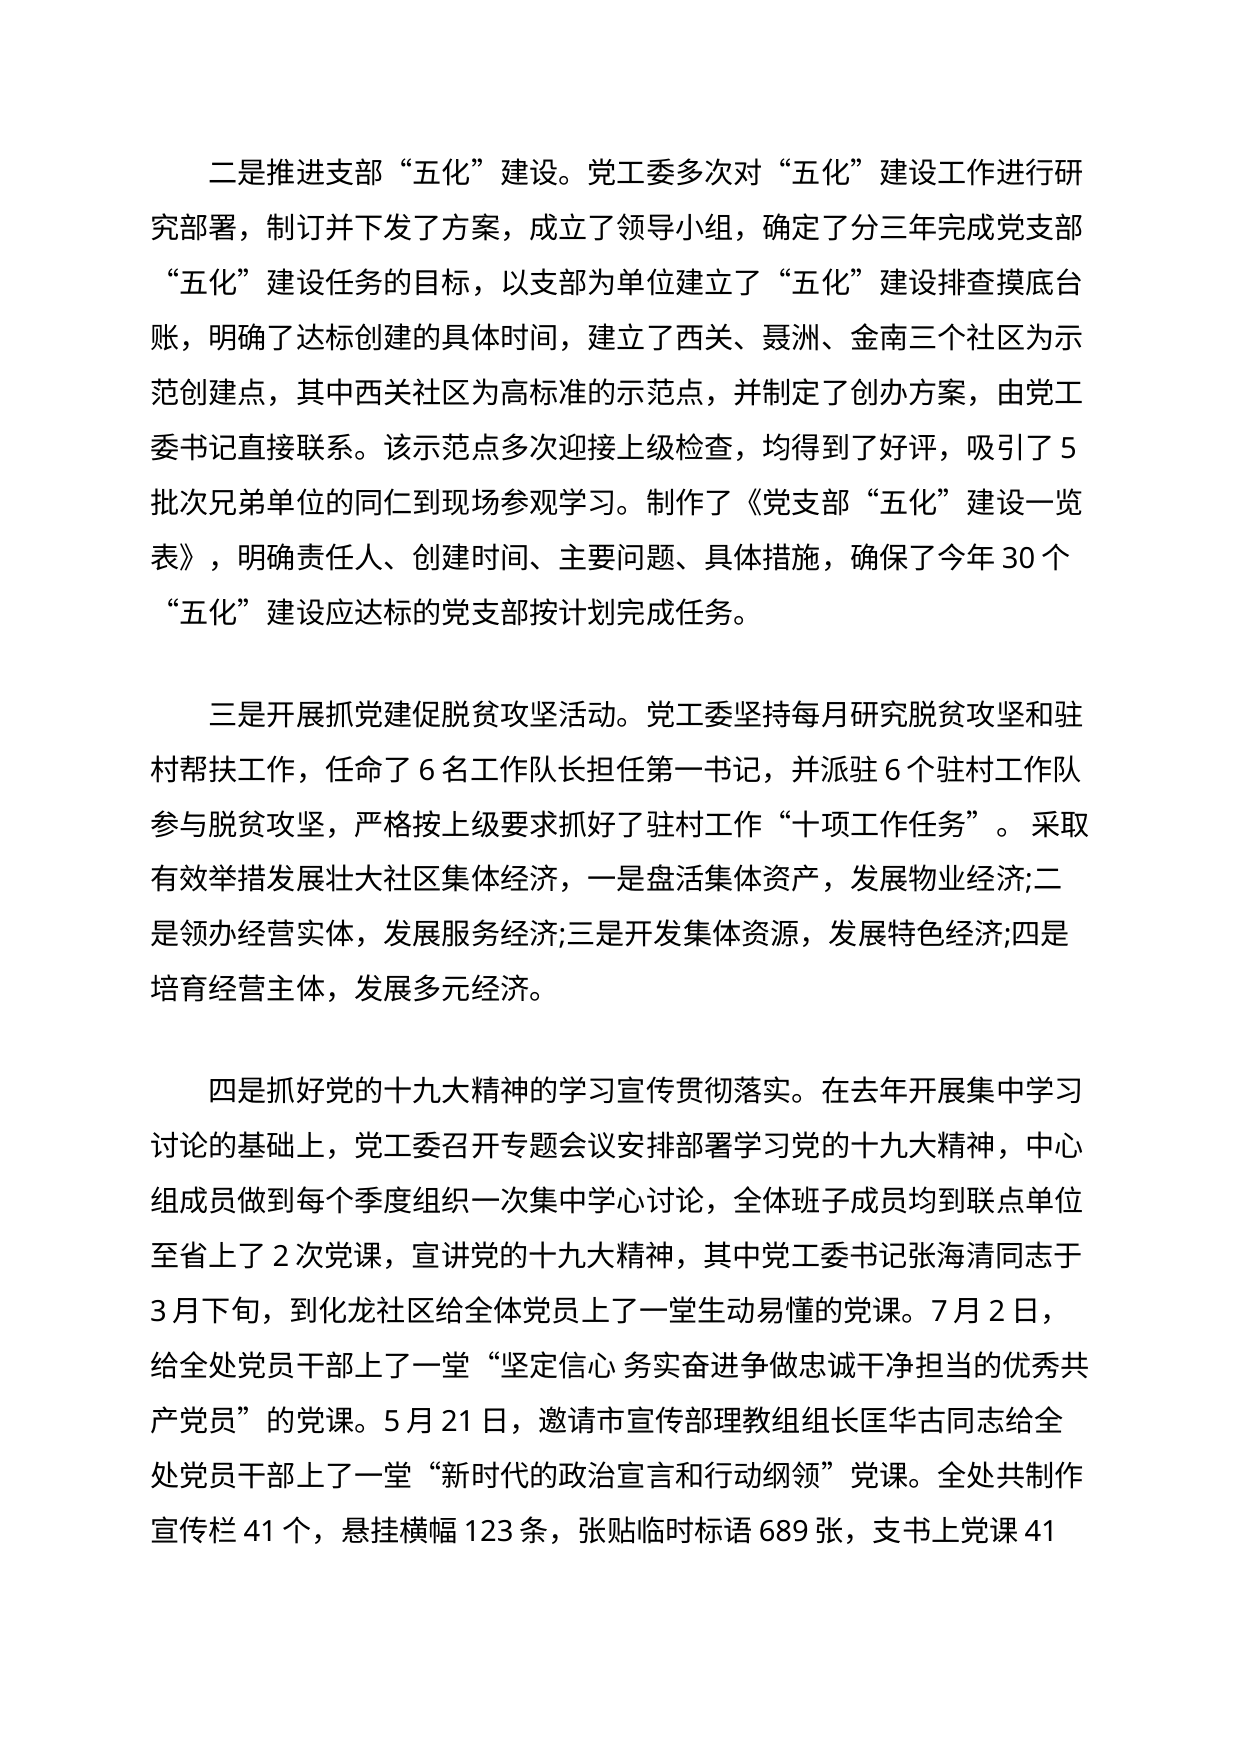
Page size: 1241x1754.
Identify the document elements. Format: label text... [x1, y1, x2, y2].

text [150, 1068, 1090, 1549]
text 三是开展抓党建促脱贫攻坚活动。党工委坚持每月研究脱贫攻坚和驻村帮扶工作，任命了6名工作队长担任第一书记，并派驻6个驻村工作队参与脱贫攻坚，严格按上级要求抓好了驻村工作“十项工作任务”。 采取有效举措发展壮大社区集体经济，一是盘活集体资产，发展物业经济;二是领办经营实体，发展服务经济;三是开发集体资源，发展特色经济;四是培育经营主体，发展多元经济。 [150, 691, 1090, 1008]
text 二是推进支部“五化”建设。党工委多次对“五化”建设工作进行研究部署，制订并下发了方案，成立了领导小组，确定了分三年完成党支部“五化”建设任务的目标，以支部为单位建立了“五化”建设排查摸底台账，明确了达标创建的具体时间，建立了西关、聂洲、金南三个社区为示范创建点，其中西关社区为高标准的示范点，并制定了创办方案，由党工委书记直接联系。该示范点多次迎接上级检查，均得到了好评，吸引了5批次兄弟单位的同仁到现场参观学习。制作了《党支部“五化”建设一览表》，明确责任人、创建时间、主要问题、具体措施，确保了今年30个“五化”建设应达标的党支部按计划完成任务。 [150, 150, 1090, 632]
